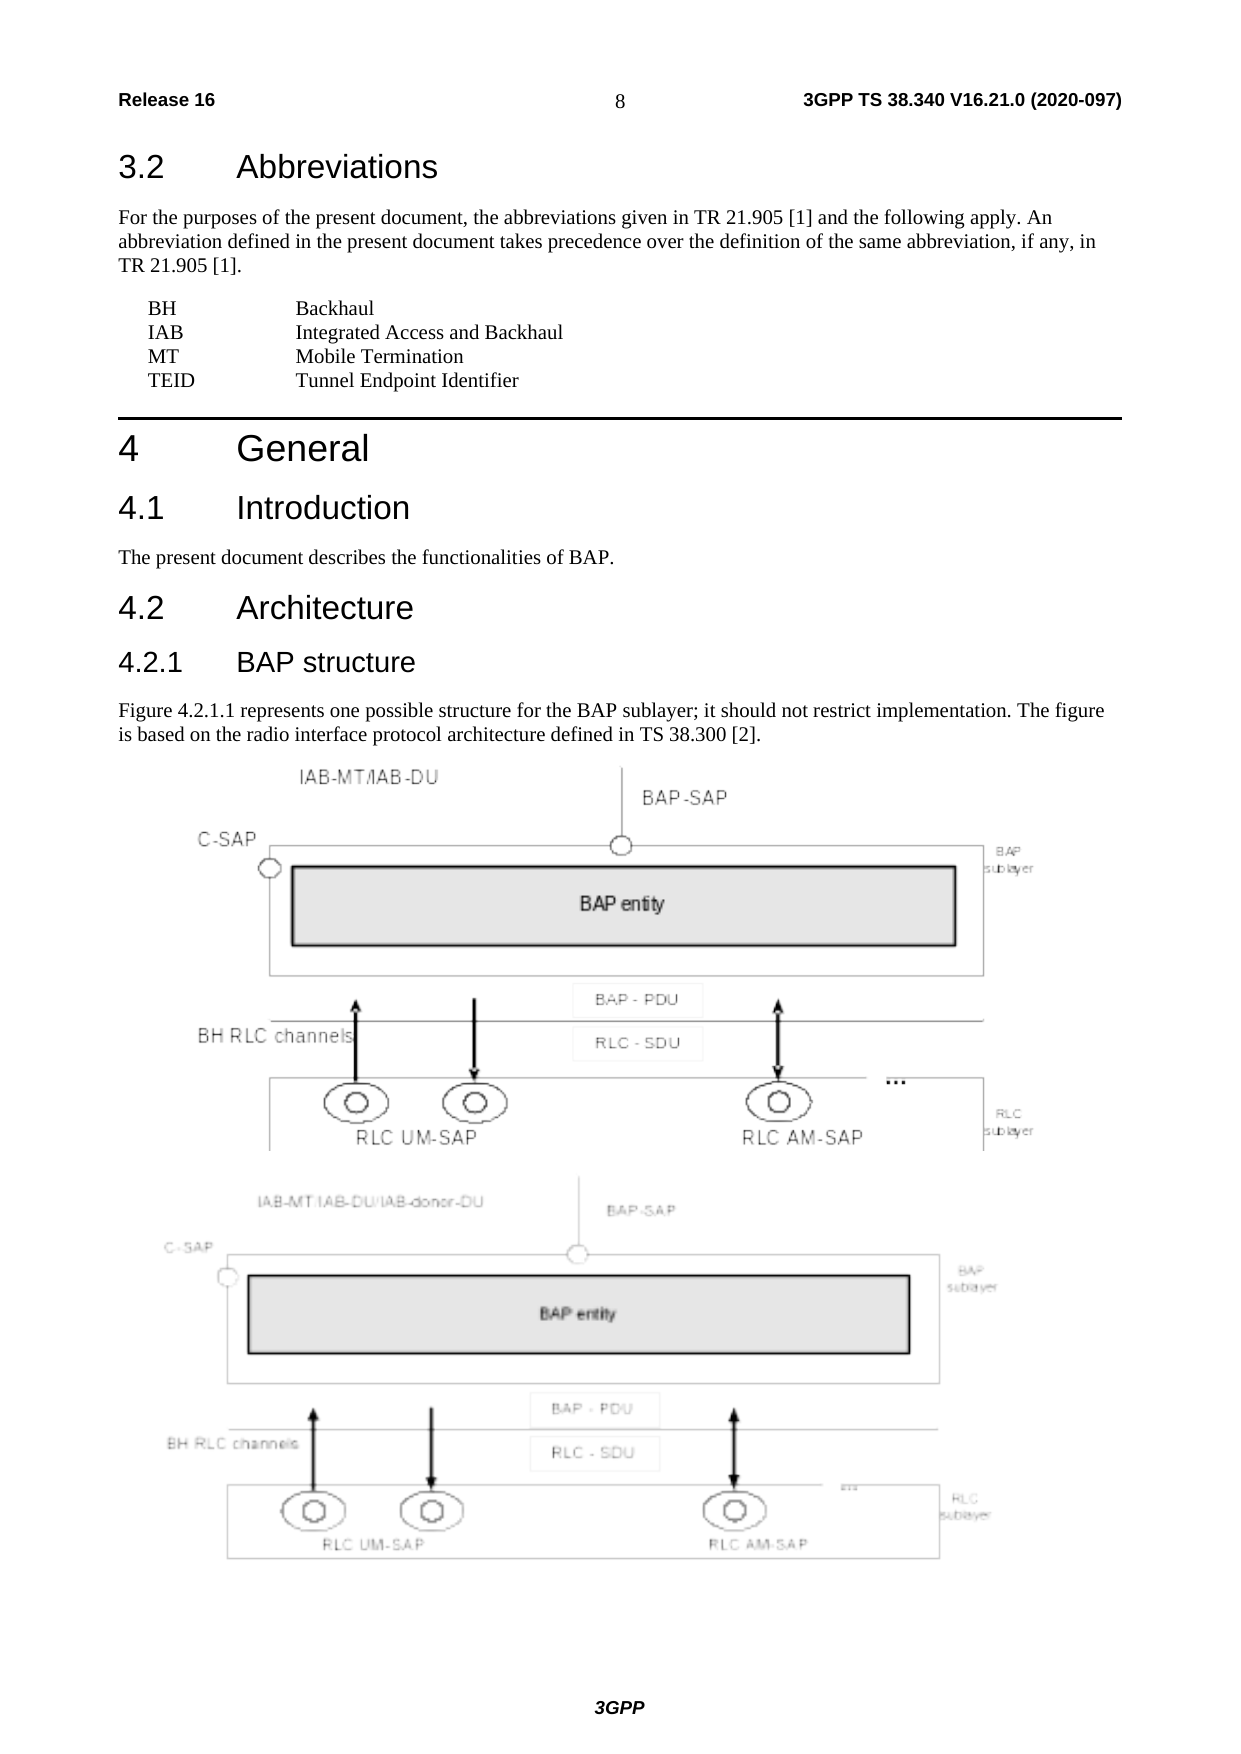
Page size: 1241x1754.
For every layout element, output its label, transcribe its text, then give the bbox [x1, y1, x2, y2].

text BH Backhaul [148, 296, 1122, 320]
text The present document describes the functionalities of BAP. [118, 545, 1122, 569]
subtitle 4.2.1 BAP structure [118, 645, 1122, 679]
subtitle 4.2 Architecture [118, 588, 1122, 627]
text MT Mobile Termination [148, 344, 1122, 368]
subtitle 4 General [118, 420, 1122, 469]
text IAB Integrated Access and Backhaul [148, 320, 1122, 344]
text For the purposes of the present document, the abbreviations given in TR 21.905 [1] and the following apply. An abbreviation defined in the present document takes precedence over the definition of the same abbreviation, if any, in TR 21.905 [1]. [118, 205, 1122, 277]
text Figure 4.2.1.1 represents one possible structure for the BAP sublayer; it should not restrict implementation. The figure is based on the radio interface protocol architecture defined in TS 38.300 [2]. [118, 698, 1122, 746]
subtitle 4.1 Introduction [118, 488, 1122, 527]
subtitle 3.2 Abbreviations [118, 147, 1122, 186]
